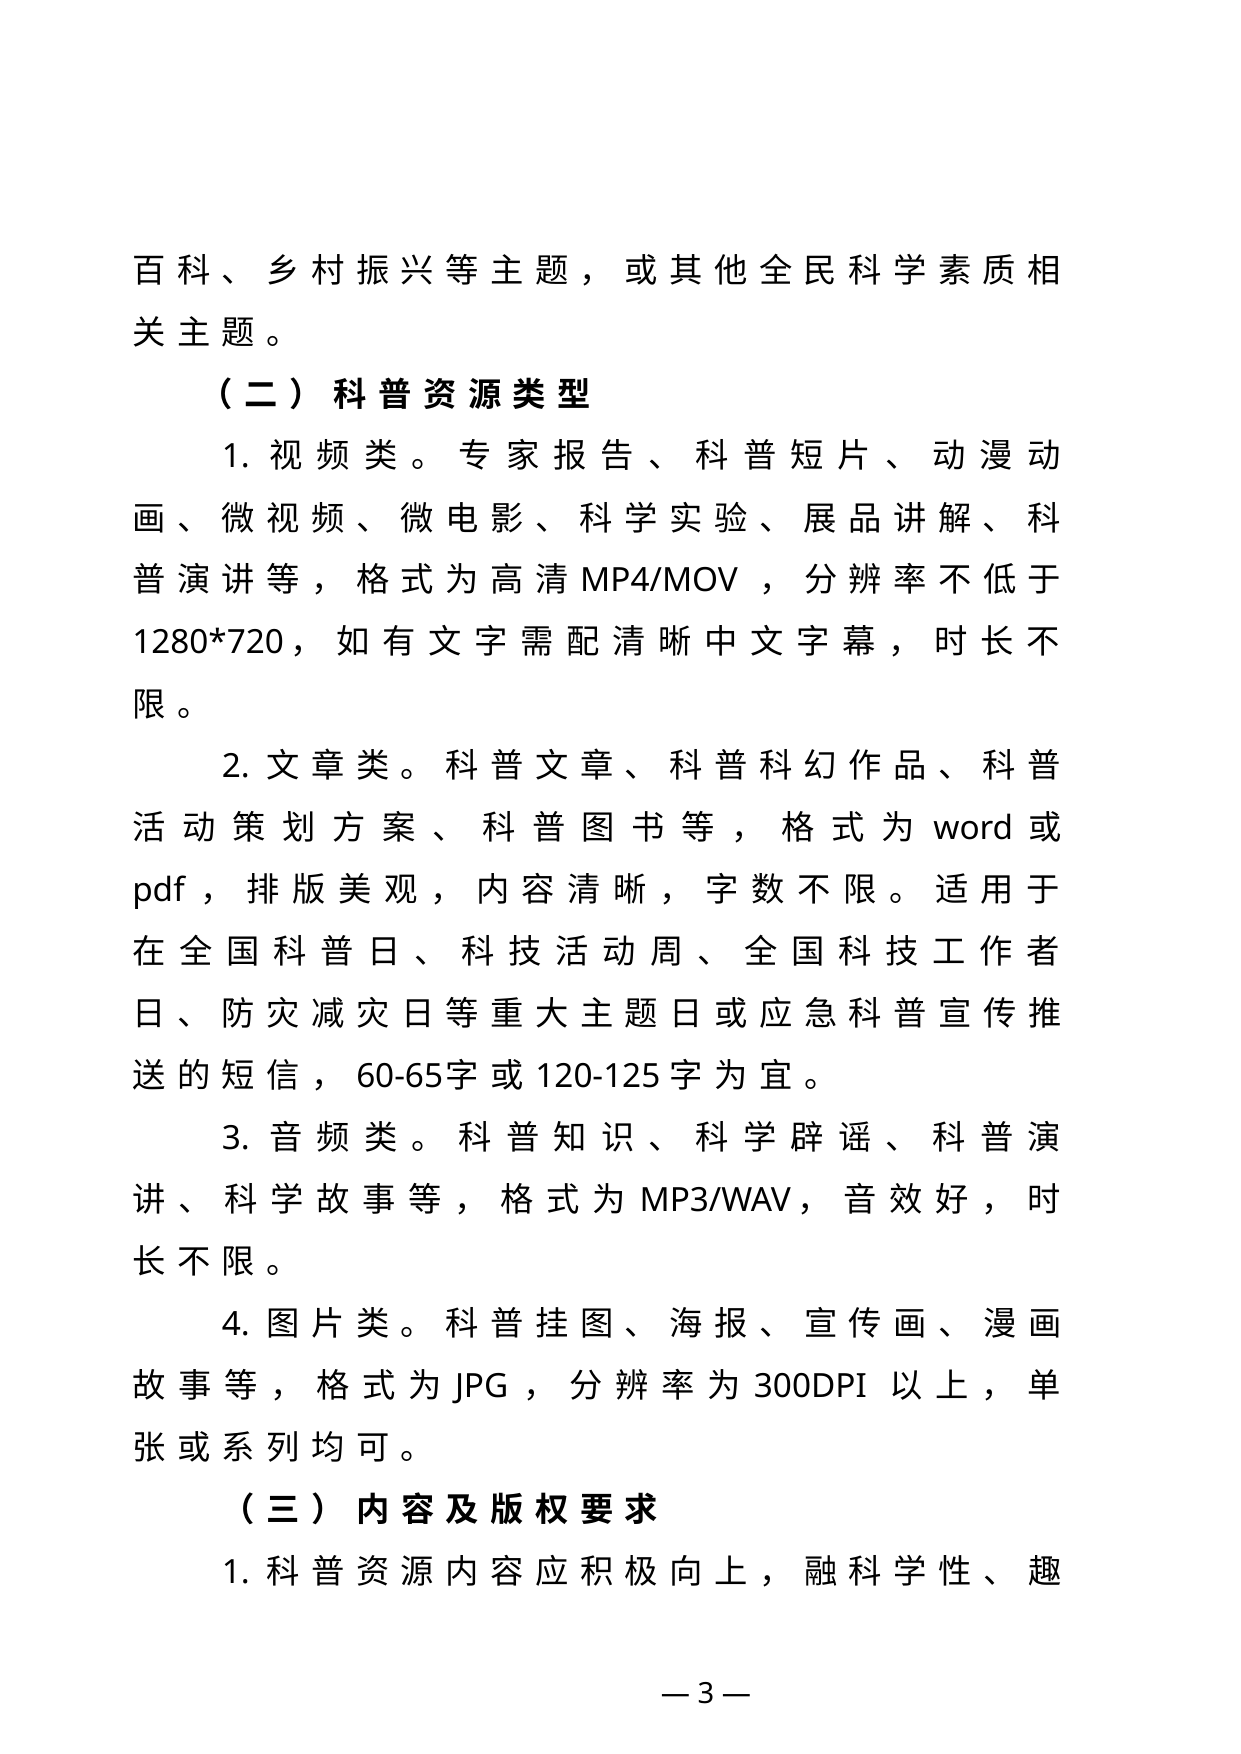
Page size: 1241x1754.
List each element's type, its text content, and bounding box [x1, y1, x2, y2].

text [132, 237, 1073, 361]
text （二）科普资源类型 [132, 361, 1073, 422]
text 3.音频类。科普知识、科学辟谣、科普演讲、科学故事等，格式为MP3/WAV，音效好，时长不限。 [132, 1104, 1073, 1290]
text 1.视频类。专家报告、科普短片、动漫动画、微视频、微电影、科学实验、展品讲解、科普演讲等，格式为高清MP4/MOV，分辨率不低于1280*720，如有文字需配清晰中文字幕，时长不限。 [132, 422, 1073, 732]
text 4.图片类。科普挂图、海报、宣传画、漫画故事等，格式为JPG，分辨率为300DPI以上，单张或系列均可。 [132, 1290, 1073, 1476]
text 2.文章类。科普文章、科普科幻作品、科普活动策划方案、科普图书等，格式为word或pdf，排版美观，内容清晰，字数不限。适用于在全国科普日、科技活动周、全国科技工作者日、防灾减灾日等重大主题日或应急科普宣传推送的短信，60-65字或120-125字为宜。 [132, 732, 1073, 1104]
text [132, 1538, 1073, 1600]
text （三）内容及版权要求 [132, 1476, 1073, 1538]
